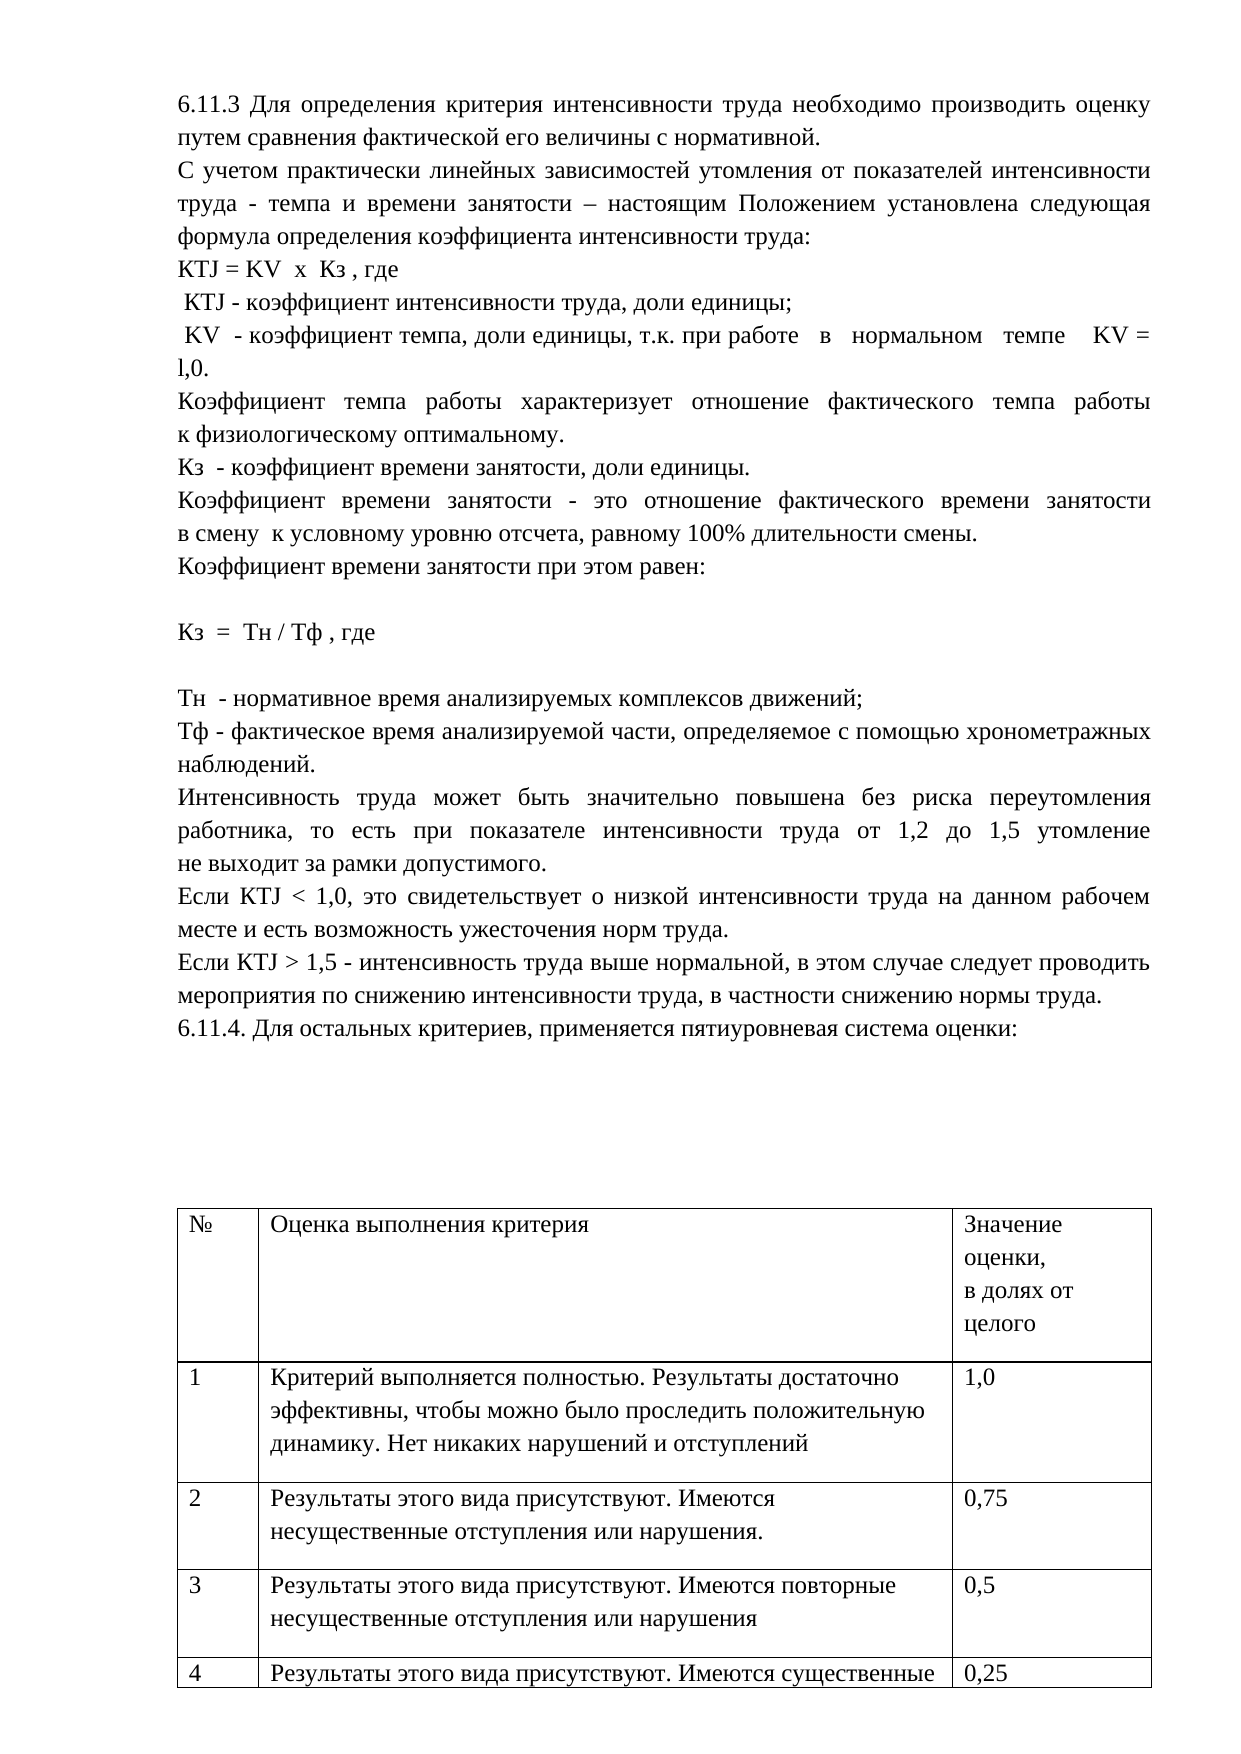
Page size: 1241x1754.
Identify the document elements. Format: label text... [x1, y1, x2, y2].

text Тн - нормативное время анализируемых комплексов движений; [177, 683, 1152, 712]
table_cell 3 [178, 1570, 258, 1657]
table_cell 0,25 [953, 1658, 1151, 1687]
text Кз = Tн / Tф , где [177, 617, 1152, 646]
text KV - коэффициент темпа, доли единицы, т.к. при работе в нормальном темпе KV = l,0. [177, 320, 1152, 382]
text 6.11.4. Для остальных критериев, применяется пятиуровневая система оценки: [177, 1013, 1152, 1042]
text КТJ - коэффициент интенсивности труда, доли единицы; [177, 287, 1152, 316]
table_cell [259, 1658, 952, 1687]
table_cell 1 [178, 1363, 258, 1482]
text Если КТJ < 1,0, это свидетельствует о низкой интенсивности труда на данном рабочем месте и есть возможность ужесточения норм труда. [177, 881, 1152, 943]
text КТJ = KV х Кз , где [177, 254, 1152, 282]
text Коэффициент времени занятости - это отношение фактического времени занятости в смену к условному уровню отсчета, равному 100% длительности смены. [177, 485, 1152, 547]
text Интенсивность труда может быть значительно повышена без риска переутомления работника, то есть при показателе интенсивности труда от 1,2 до 1,5 утомление не выходит за рамки допустимого. [177, 782, 1152, 877]
text Если КТJ > 1,5 - интенсивность труда выше нормальной, в этом случае следует проводить мероприятия по снижению интенсивности труда, в частности снижению нормы труда. [177, 947, 1152, 1009]
text Коэффициент времени занятости при этом равен: [177, 551, 1152, 580]
table_header № [178, 1209, 258, 1361]
text Кз - коэффициент времени занятости, доли единицы. [177, 452, 1152, 481]
table_cell Критерий выполняется полностью. Результаты достаточно эффективны, чтобы можно было проследить положительную динамику. Нет никаких нарушений и отступлений [259, 1363, 952, 1482]
table_header Значение оценки, в долях от целого [953, 1209, 1151, 1361]
table_header Оценка выполнения критерия [259, 1209, 952, 1361]
text Тф - фактическое время анализируемой части, определяемое с помощью хронометражных наблюдений. [177, 716, 1152, 778]
table_cell 0,75 [953, 1483, 1151, 1569]
table_cell Результаты этого вида присутствуют. Имеются несущественные отступления или нарушения. [259, 1483, 952, 1569]
table_cell 2 [178, 1483, 258, 1569]
table_cell 0,5 [953, 1570, 1151, 1657]
text Коэффициент темпа работы характеризует отношение фактического темпа работы к физиологическому оптимальному. [177, 386, 1152, 448]
text 6.11.3 Для определения критерия интенсивности труда необходимо производить оценку путем сравнения фактической его величины с нормативной. [177, 89, 1152, 150]
table_cell 4 [178, 1658, 258, 1687]
table_cell Результаты этого вида присутствуют. Имеются повторные несущественные отступления или нарушения [259, 1570, 952, 1657]
table_cell 1,0 [953, 1363, 1151, 1482]
text С учетом практически линейных зависимостей утомления от показателей интенсивности труда - темпа и времени занятости – настоящим Положением установлена следующая формула определения коэффициента интенсивности труда: [177, 155, 1152, 249]
